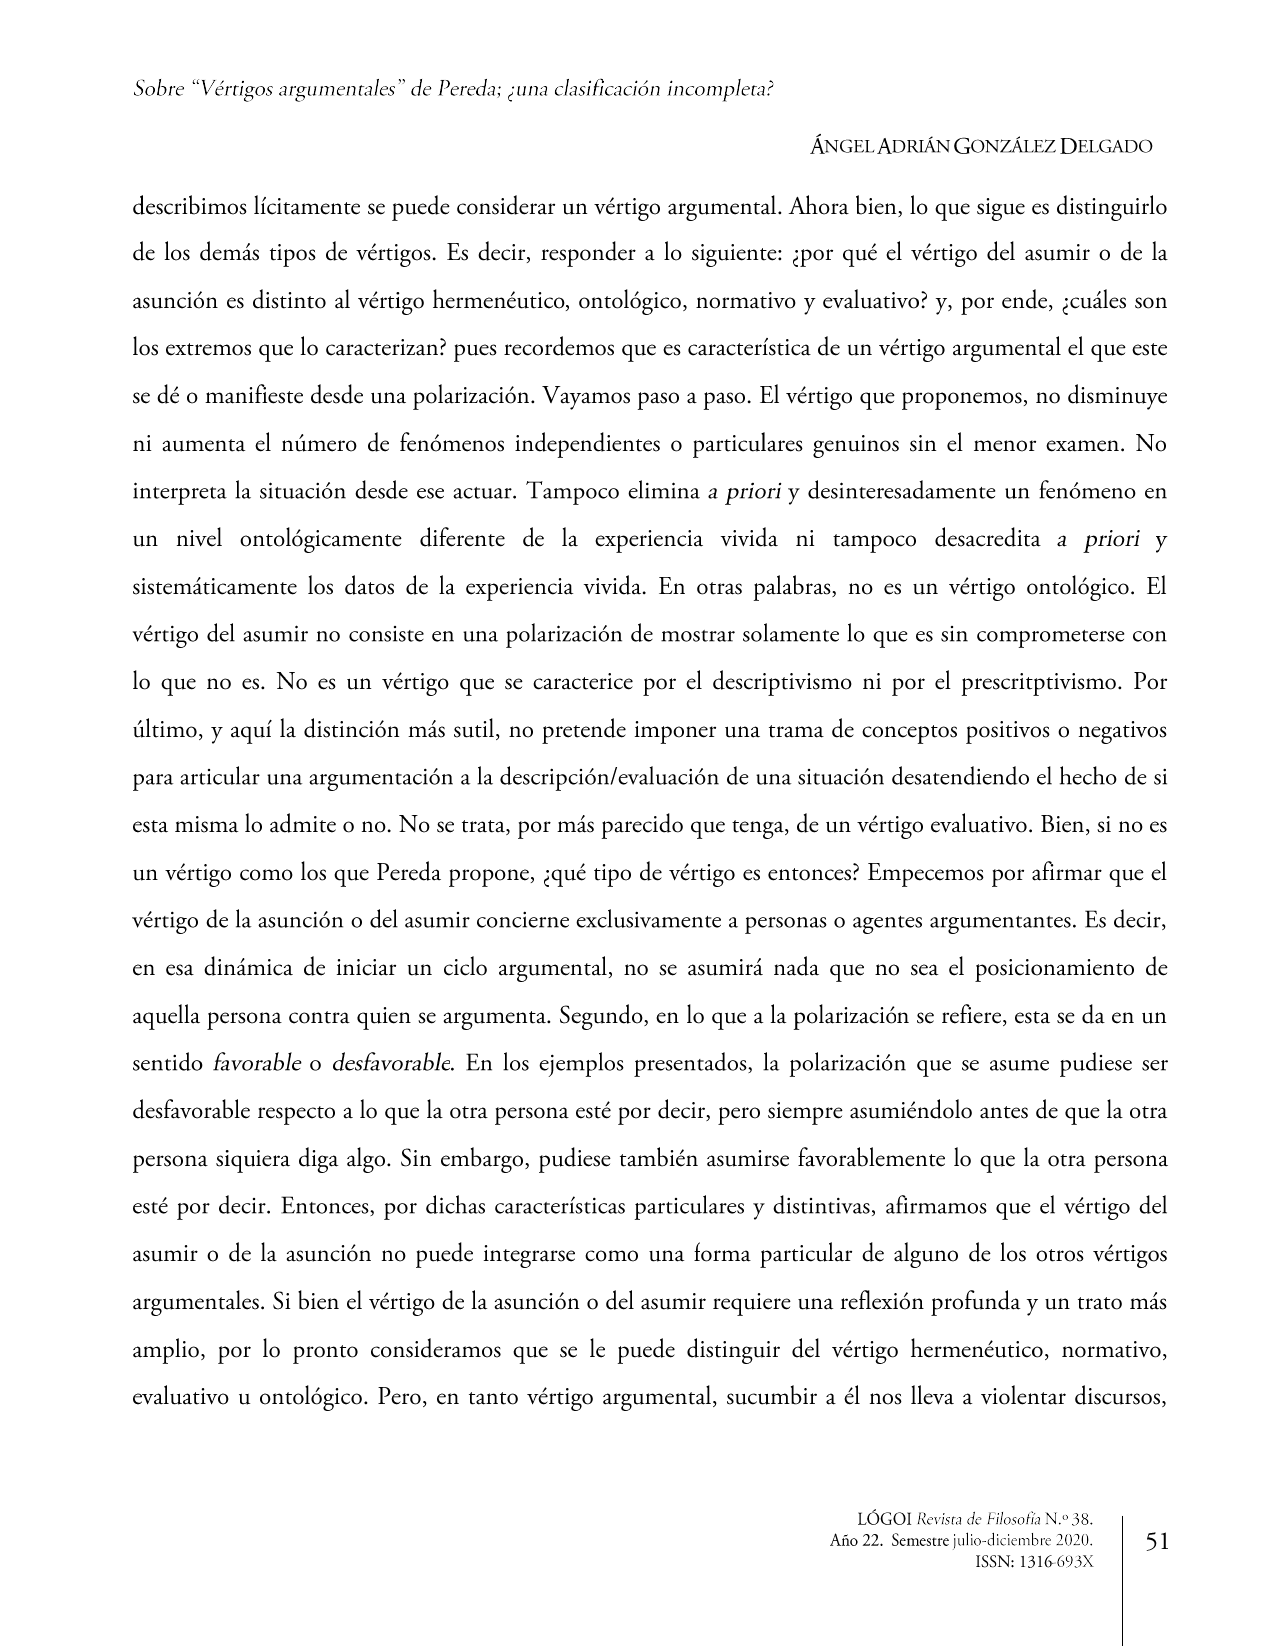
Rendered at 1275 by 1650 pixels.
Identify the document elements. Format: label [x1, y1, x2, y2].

picture [132, 952, 1183, 984]
picture [132, 379, 1184, 412]
picture [132, 475, 1184, 507]
picture [132, 808, 1183, 841]
picture [132, 190, 1183, 223]
picture [132, 665, 1183, 698]
picture [1156, 522, 1182, 555]
picture [132, 761, 1183, 793]
picture [132, 1237, 1183, 1270]
picture [132, 1095, 1183, 1127]
picture [1145, 1525, 1171, 1558]
picture [132, 74, 780, 104]
picture [132, 1285, 1183, 1318]
picture [830, 1508, 1102, 1573]
picture [810, 132, 1165, 162]
picture [132, 332, 1183, 364]
picture [132, 904, 1183, 936]
picture [132, 618, 1183, 650]
picture [132, 1333, 1184, 1366]
picture [132, 522, 1149, 555]
picture [132, 1380, 1183, 1413]
picture [132, 1047, 1184, 1079]
picture [132, 284, 1183, 317]
picture [132, 427, 1184, 460]
picture [132, 713, 1183, 746]
picture [132, 236, 1183, 269]
picture [132, 1142, 1184, 1175]
picture [132, 1190, 1183, 1222]
picture [132, 999, 1182, 1032]
picture [132, 856, 1183, 889]
picture [132, 570, 1183, 603]
